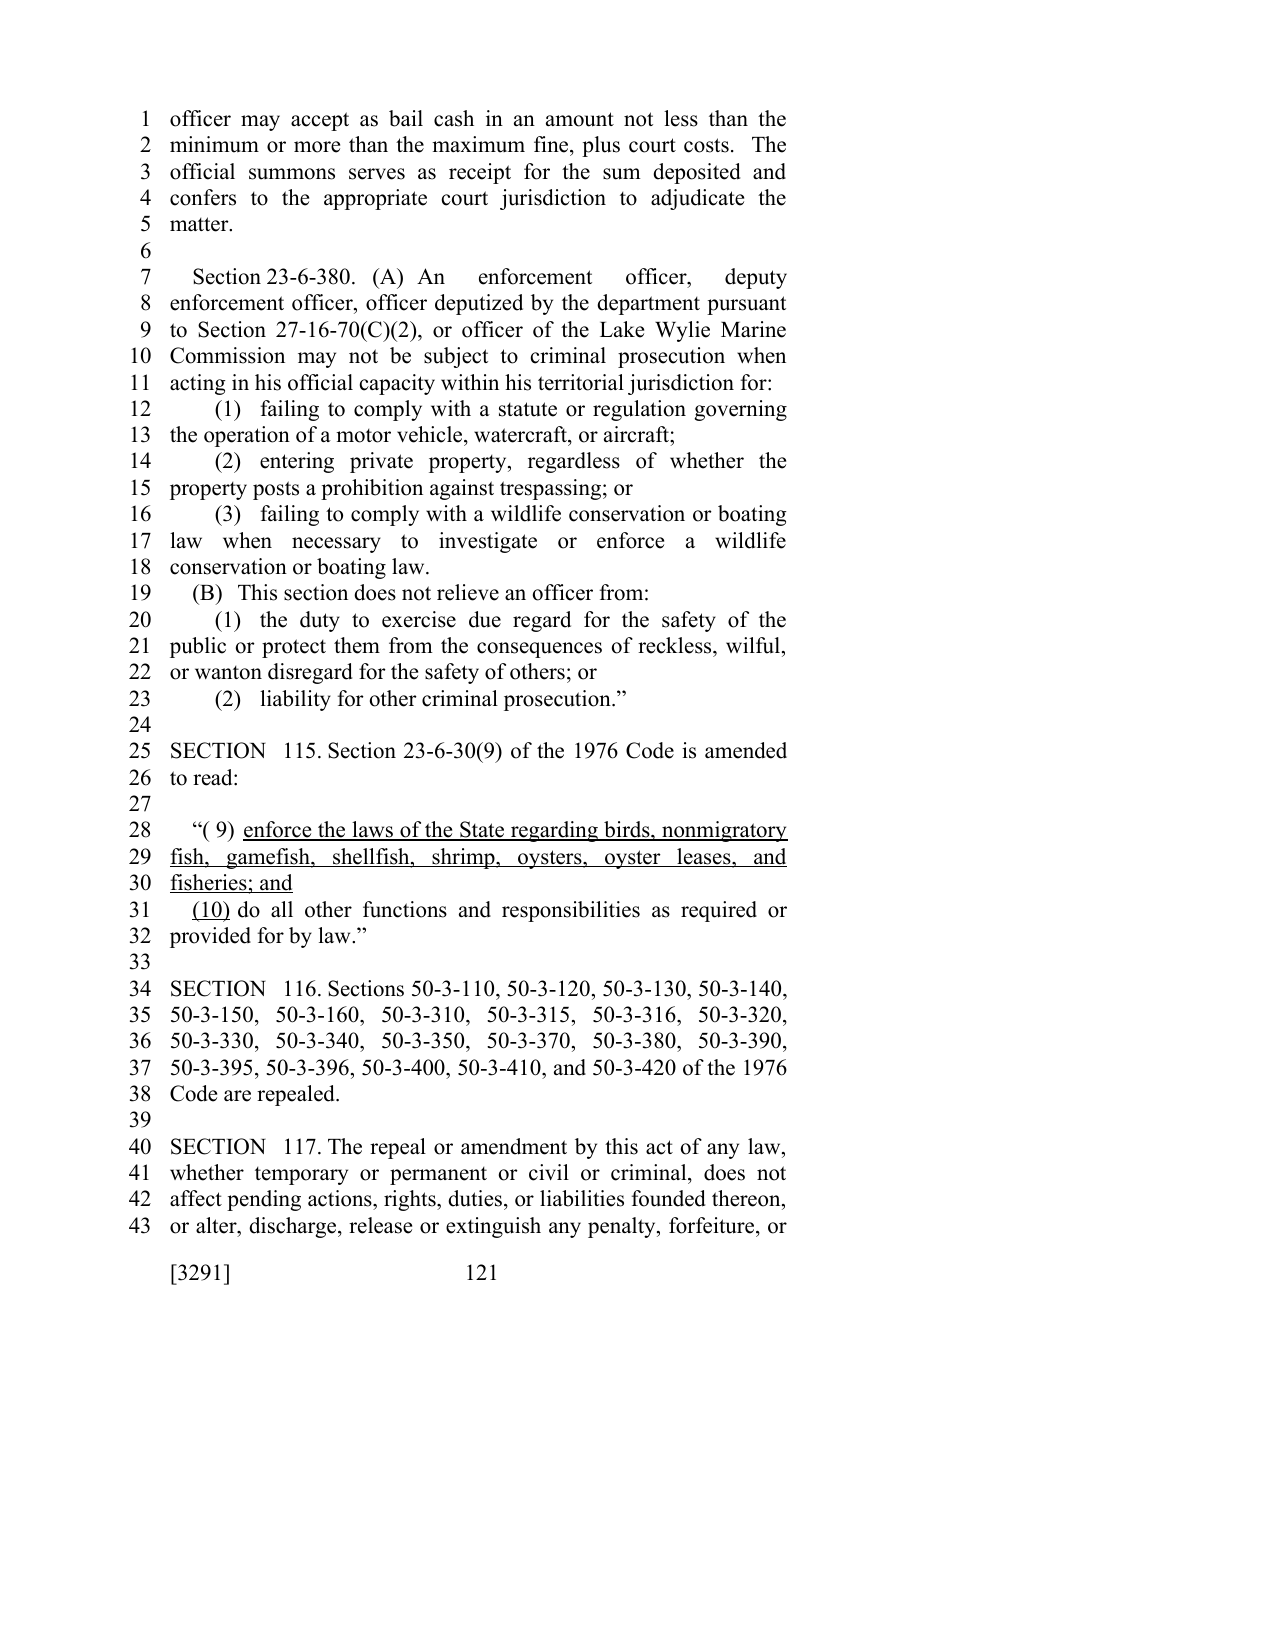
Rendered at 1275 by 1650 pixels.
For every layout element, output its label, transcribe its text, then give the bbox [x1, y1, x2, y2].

text (3) failing to comply with a wildlife conservation or boating law when necessary to investigate or enforce a wildlife conservation or boating law. [169, 500, 787, 579]
text (B) This section does not relieve an officer from: [169, 579, 787, 606]
text (2) liability for other criminal prosecution.” [169, 685, 787, 711]
text “( 9) enforce the laws of the State regarding birds, nonmigratory fish, gamefish, shellfish, shrimp, oysters, oyster leases, and fisheries; and [169, 867, 787, 896]
text Section 23-6-380. (A) An enforcement officer, deputy enforcement officer, officer deputized by the department pursuant to Section 27-16-70(C)(2), or officer of the Lake Wylie Marine Commission may not be subject to criminal prosecution when acting in his official capacity within his territorial jurisdiction for: [169, 263, 787, 395]
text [169, 105, 787, 237]
text SECTION 115. Section 23-6-30(9) of the 1976 Code is amended to read: [169, 737, 787, 790]
text (2) entering private property, regardless of whether the property posts a prohibition against trespassing; or [169, 448, 787, 500]
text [169, 1133, 787, 1238]
text (1) the duty to exercise due regard for the safety of the public or protect them from the consequences of reckless, wilful, or wanton disregard for the safety of others; or [169, 606, 787, 685]
text SECTION 116. Sections 50-3-110, 50-3-120, 50-3-130, 50-3-140, 50-3-150, 50-3-160, 50-3-310, 50-3-315, 50-3-316, 50-3-320, 50-3-330, 50-3-340, 50-3-350, 50-3-370, 50-3-380, 50-3-390, 50-3-395, 50-3-396, 50-3-400, 50-3-410, and 50-3-420 of the 1976 Code are repealed. [169, 975, 787, 1106]
text (1) failing to comply with a statute or regulation governing the operation of a motor vehicle, watercraft, or aircraft; [169, 395, 787, 448]
text (10) do all other functions and responsibilities as required or provided for by law.” [169, 896, 787, 948]
text “( 9) enforce the laws of the State regarding birds, nonmigratory fish, gamefish, shellfish, shrimp, oysters, oyster leases, and fisheries; and [169, 817, 787, 866]
